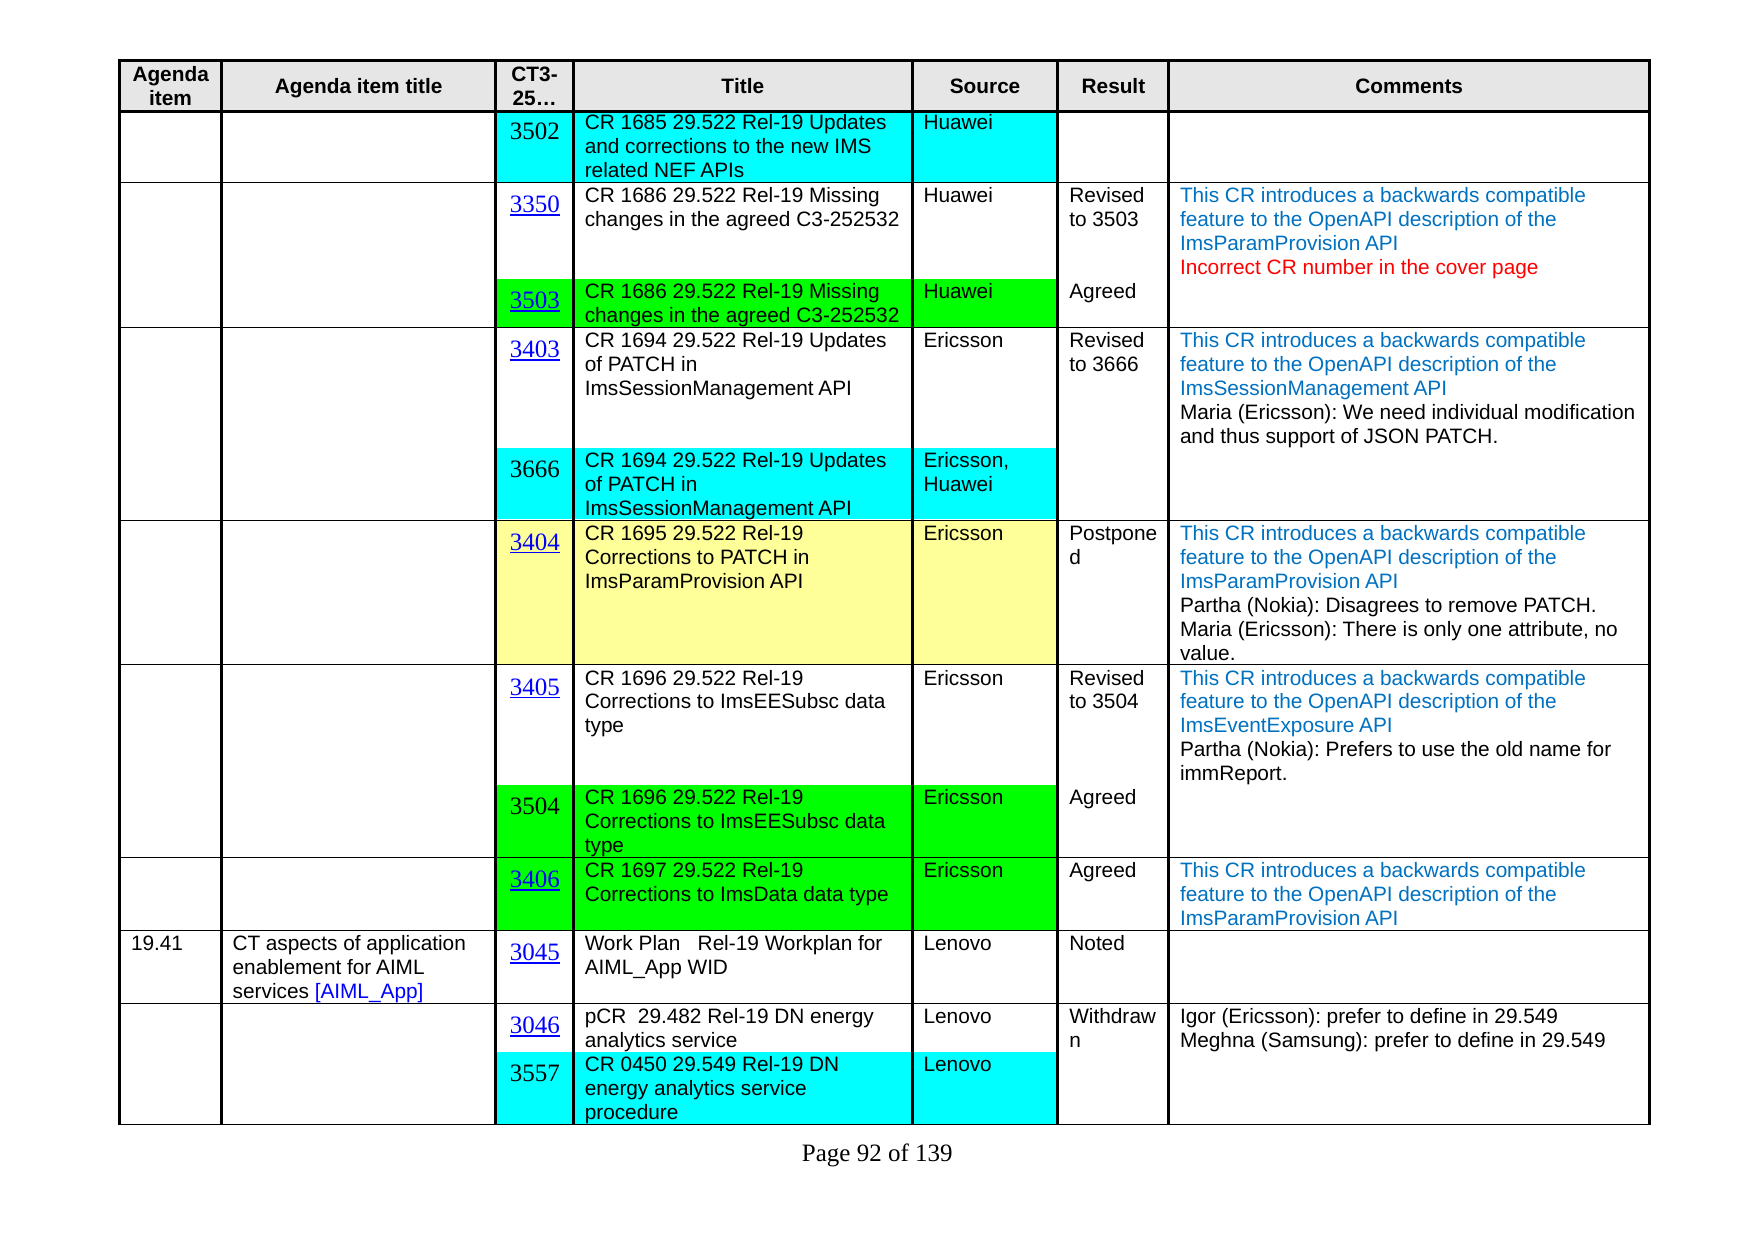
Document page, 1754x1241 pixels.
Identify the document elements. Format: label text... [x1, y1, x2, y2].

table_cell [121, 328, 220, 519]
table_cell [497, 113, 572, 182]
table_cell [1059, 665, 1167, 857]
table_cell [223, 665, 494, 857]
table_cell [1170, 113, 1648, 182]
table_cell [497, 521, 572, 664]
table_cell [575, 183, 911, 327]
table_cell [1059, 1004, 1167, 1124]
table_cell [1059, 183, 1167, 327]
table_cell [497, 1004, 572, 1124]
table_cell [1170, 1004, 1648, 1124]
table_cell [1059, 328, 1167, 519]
table_header CT3-25… [497, 62, 572, 110]
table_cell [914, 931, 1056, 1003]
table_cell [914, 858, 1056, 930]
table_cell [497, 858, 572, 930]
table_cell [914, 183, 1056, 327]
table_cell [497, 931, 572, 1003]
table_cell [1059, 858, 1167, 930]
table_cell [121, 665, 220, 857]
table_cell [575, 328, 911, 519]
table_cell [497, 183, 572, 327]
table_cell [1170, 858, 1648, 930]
table_header Title [575, 62, 911, 110]
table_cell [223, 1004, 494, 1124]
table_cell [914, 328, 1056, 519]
table_header Agenda item [121, 62, 220, 110]
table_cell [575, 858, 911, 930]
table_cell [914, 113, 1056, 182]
table_header Source [914, 62, 1056, 110]
table_header Comments [1170, 62, 1648, 110]
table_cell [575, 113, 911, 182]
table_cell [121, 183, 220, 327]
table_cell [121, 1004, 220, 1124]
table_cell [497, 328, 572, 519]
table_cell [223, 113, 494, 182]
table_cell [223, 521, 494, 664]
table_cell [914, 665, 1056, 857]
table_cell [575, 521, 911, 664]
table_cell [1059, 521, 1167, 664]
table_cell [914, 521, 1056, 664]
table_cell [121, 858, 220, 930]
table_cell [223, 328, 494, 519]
table_header Result [1059, 62, 1167, 110]
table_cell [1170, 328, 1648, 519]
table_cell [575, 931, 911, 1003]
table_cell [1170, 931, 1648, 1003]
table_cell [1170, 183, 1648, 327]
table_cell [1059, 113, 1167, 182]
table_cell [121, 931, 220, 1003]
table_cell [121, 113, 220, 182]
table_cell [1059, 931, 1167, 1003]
table_header Agenda item title [223, 62, 494, 110]
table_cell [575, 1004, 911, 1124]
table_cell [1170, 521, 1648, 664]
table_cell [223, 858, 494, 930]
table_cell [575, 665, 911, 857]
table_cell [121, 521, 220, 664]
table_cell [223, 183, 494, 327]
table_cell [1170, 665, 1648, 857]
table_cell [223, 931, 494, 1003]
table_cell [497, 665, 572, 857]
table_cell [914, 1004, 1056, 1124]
